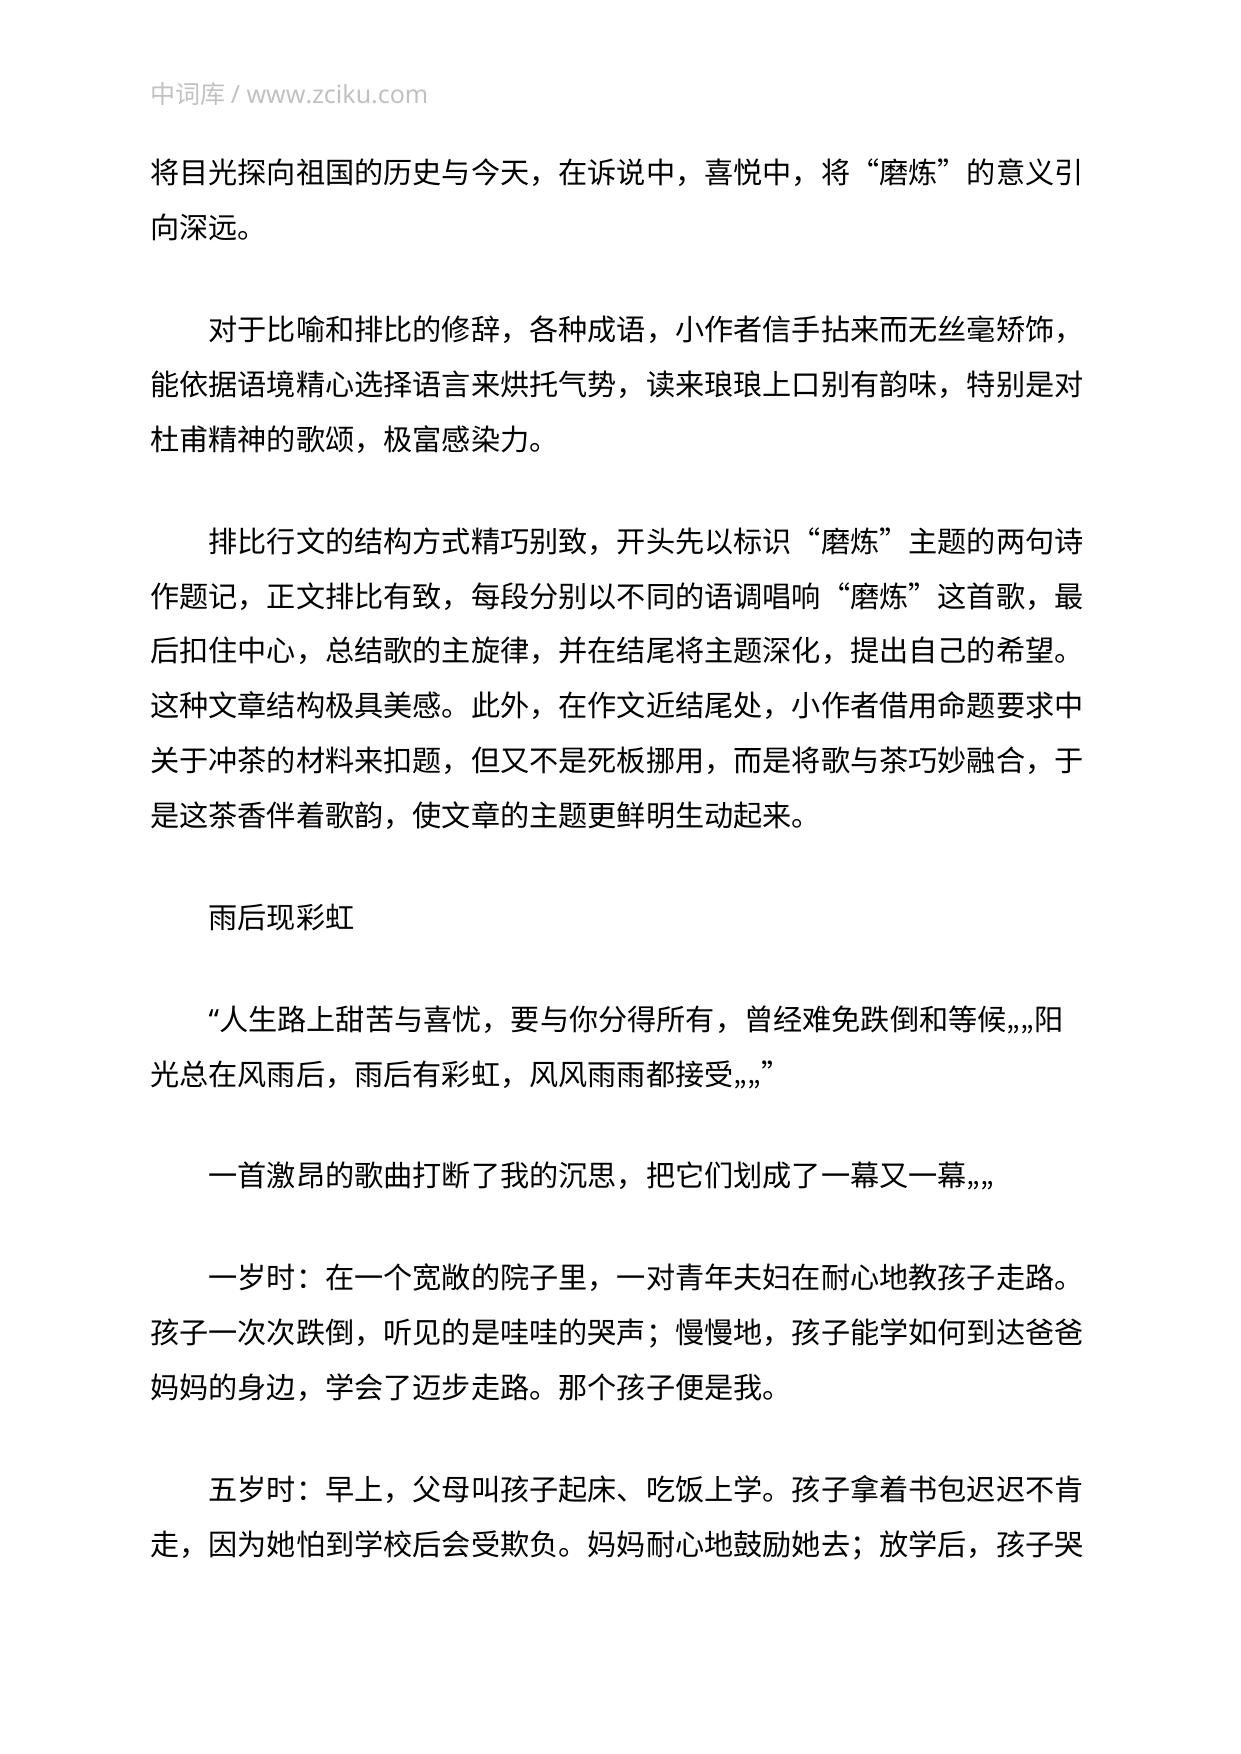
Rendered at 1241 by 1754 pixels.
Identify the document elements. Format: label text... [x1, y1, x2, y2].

text 一岁时：在一个宽敞的院子里，一对青年夫妇在耐心地教孩子走路。孩子一次次跌倒，听见的是哇哇的哭声；慢慢地，孩子能学如何到达爸爸妈妈的身边，学会了迈步走路。那个孩子便是我。 [150, 1255, 1090, 1407]
text “人生路上甜苦与喜忧，要与你分得所有，曾经难免跌倒和等候„„阳光总在风雨后，雨后有彩虹，风风雨雨都接受„„” [150, 996, 1090, 1093]
text 排比行文的结构方式精巧别致，开头先以标识“磨炼”主题的两句诗作题记，正文排比有致，每段分别以不同的语调唱响“磨炼”这首歌，最后扣住中心，总结歌的主旋律，并在结尾将主题深化，提出自己的希望。这种文章结构极具美感。此外，在作文近结尾处，小作者借用命题要求中关于冲茶的材料来扣题，但又不是死板挪用，而是将歌与茶巧妙融合，于是这茶香伴着歌韵，使文章的主题更鲜明生动起来。 [150, 518, 1090, 835]
text 一首激昂的歌曲打断了我的沉思，把它们划成了一幕又一幕„„ [150, 1153, 1090, 1195]
text 雨后现彩虹 [150, 894, 1090, 937]
text 对于比喻和排比的修辞，各种成语，小作者信手拈来而无丝毫矫饰，能依据语境精心选择语言来烘托气势，读来琅琅上口别有韵味，特别是对杜甫精神的歌颂，极富感染力。 [150, 307, 1090, 459]
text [150, 1466, 1090, 1563]
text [150, 150, 1090, 247]
